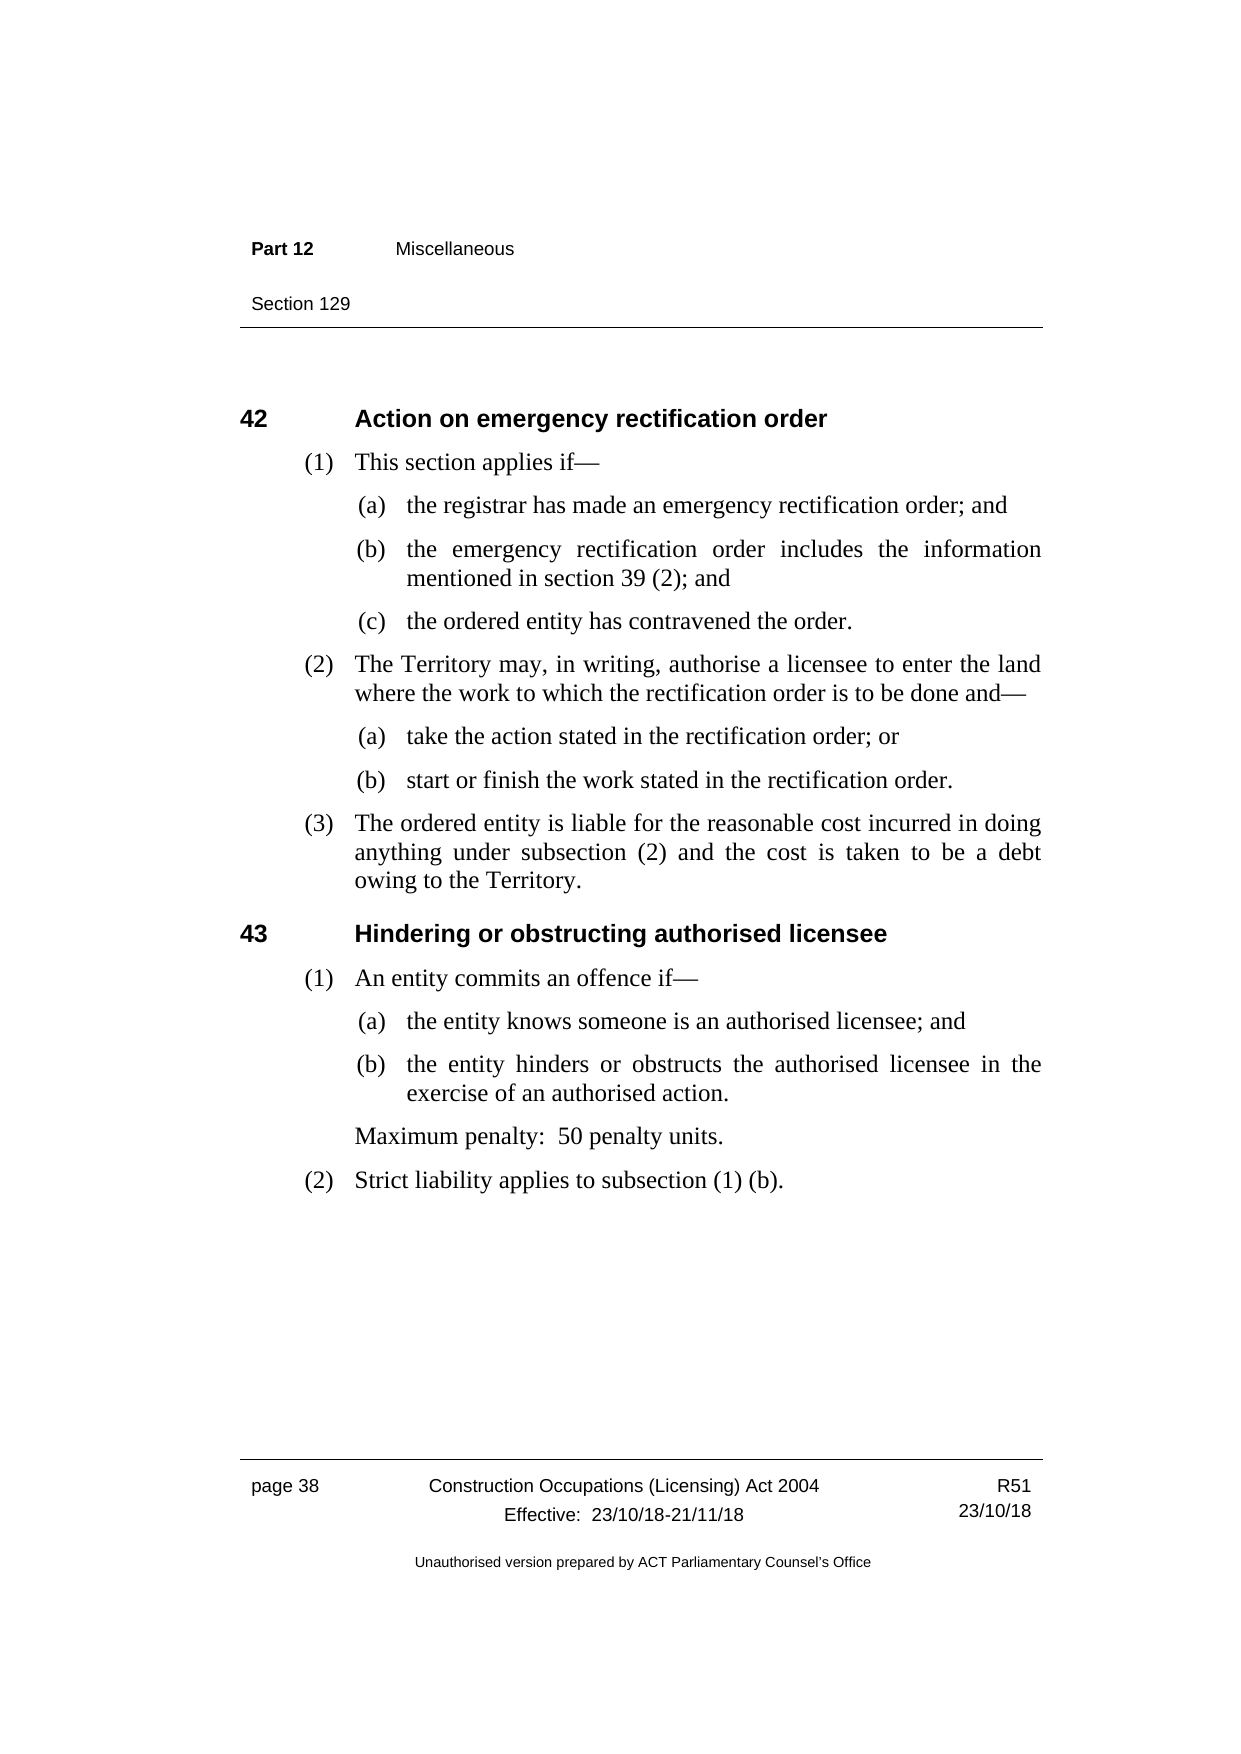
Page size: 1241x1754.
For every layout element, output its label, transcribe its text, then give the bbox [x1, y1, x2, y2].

text 43 Hindering or obstructing authorised licensee [240, 919, 1042, 948]
text (a) the registrar has made an emergency rectification order; and [240, 491, 1042, 519]
text (2) Strict liability applies to subsection (1) (b). [240, 1165, 1042, 1193]
text (b) the entity hinders or obstructs the authorised licensee in the exercise of an authorised action. [240, 1049, 1042, 1107]
text (1) This section applies if— [240, 447, 1042, 476]
text (b) start or finish the work stated in the rectification order. [240, 765, 1042, 793]
text (a) take the action stated in the rectification order; or [240, 721, 1042, 750]
text (1) An entity commits an offence if— [240, 963, 1042, 991]
text (c) the ordered entity has contravened the order. [240, 606, 1042, 635]
text (a) the entity knows someone is an authorised licensee; and [240, 1006, 1042, 1035]
text 42 Action on emergency rectification order [240, 404, 1042, 433]
text (b) the emergency rectification order includes the information mentioned in section 39 (2); and [240, 534, 1042, 591]
text (2) The Territory may, in writing, authorise a licensee to enter the land where the work to which the rectification order is to be done and— [240, 649, 1042, 707]
text Maximum penalty: 50 penalty units. [354, 1121, 1042, 1150]
text (3) The ordered entity is liable for the reasonable cost incurred in doing anything under subsection (2) and the cost is taken to be a debt owing to the Territory. [240, 808, 1042, 894]
